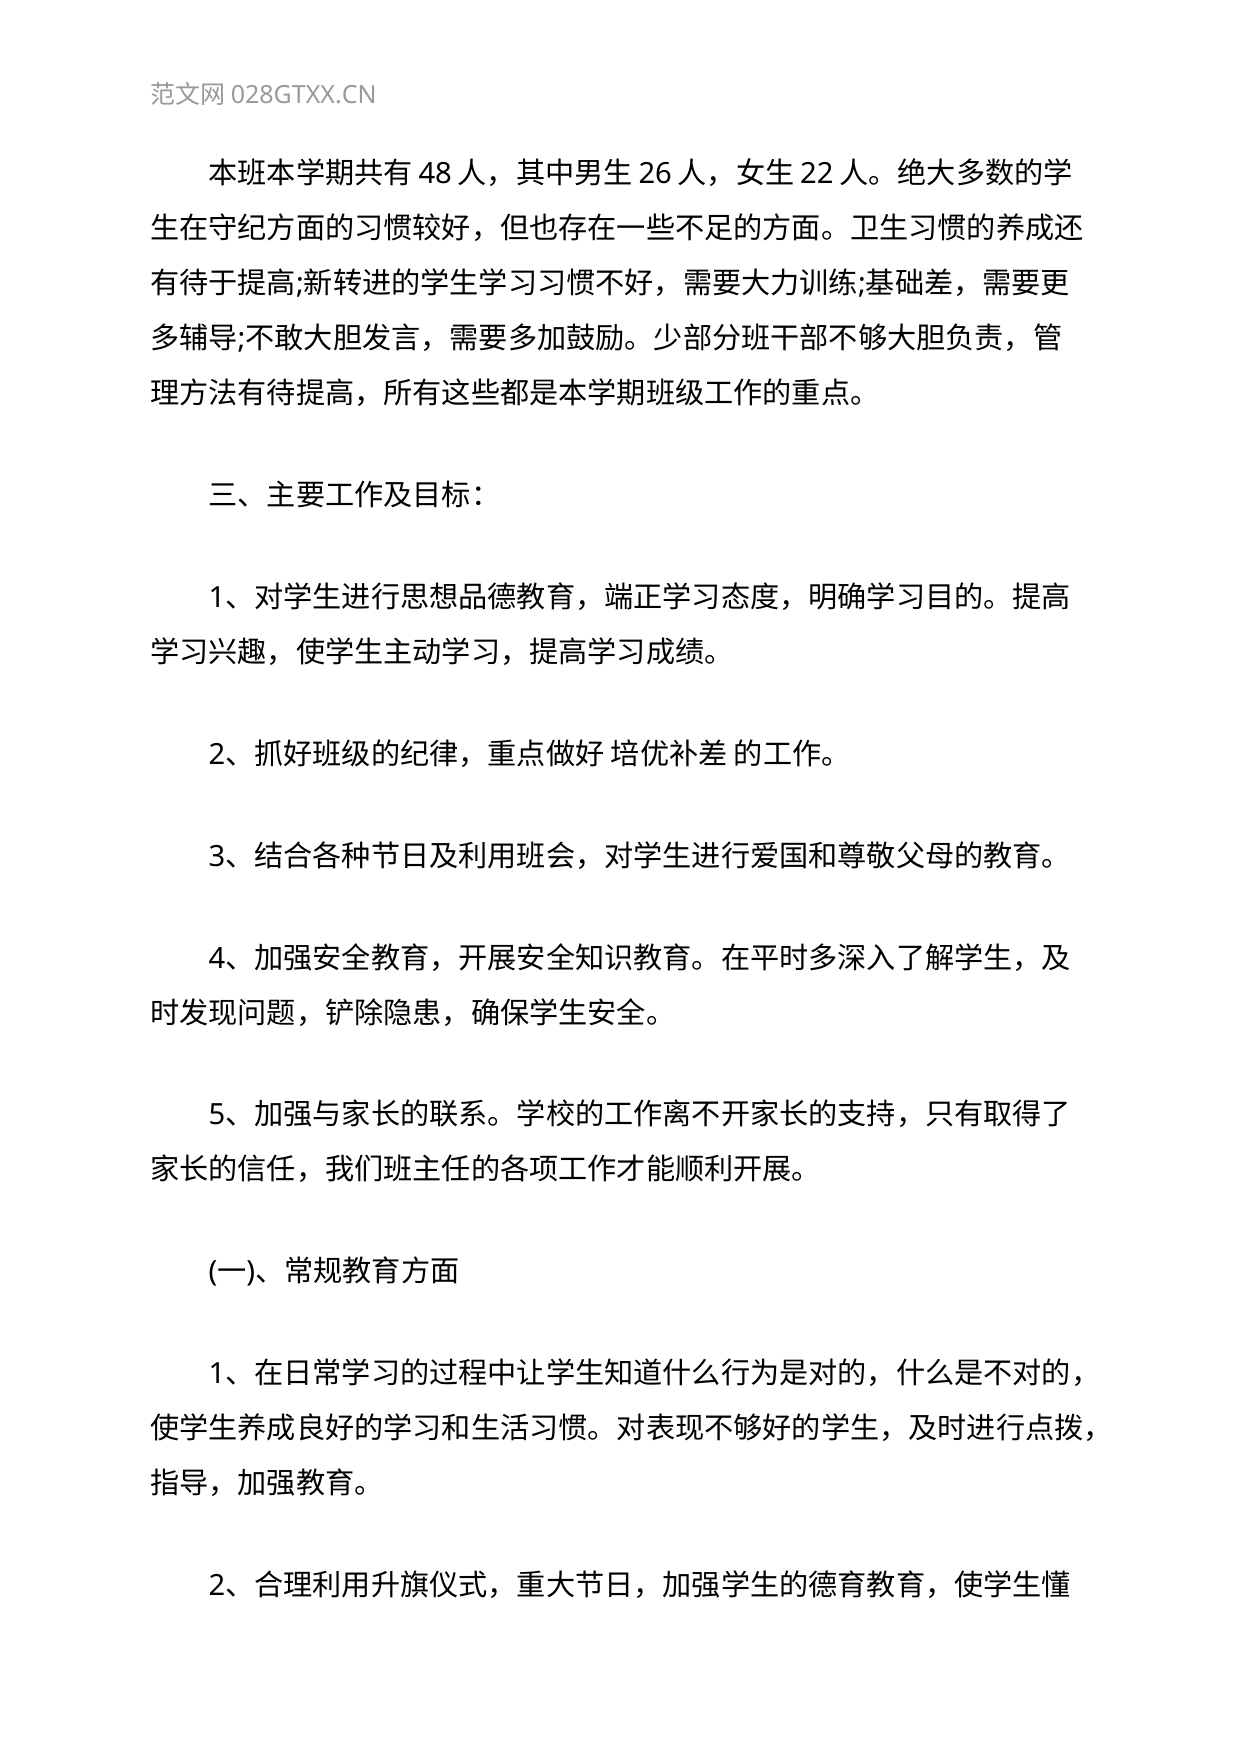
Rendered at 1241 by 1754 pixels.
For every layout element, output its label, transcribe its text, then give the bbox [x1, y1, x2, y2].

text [150, 1561, 1090, 1604]
text 3、结合各种节日及利用班会，对学生进行爱国和尊敬父母的教育。 [150, 832, 1090, 874]
text 2、抓好班级的纪律，重点做好 培优补差 的工作。 [150, 730, 1090, 773]
text 三、主要工作及目标： [150, 472, 1090, 514]
text 1、在日常学习的过程中让学生知道什么行为是对的，什么是不对的，使学生养成良好的学习和生活习惯。对表现不够好的学生，及时进行点拨，指导，加强教育。 [150, 1350, 1090, 1502]
text 1、对学生进行思想品德教育，端正学习态度，明确学习目的。提高学习兴趣，使学生主动学习，提高学习成绩。 [150, 573, 1090, 671]
text (一)、常规教育方面 [150, 1248, 1090, 1290]
text 5、加强与家长的联系。学校的工作离不开家长的支持，只有取得了家长的信任，我们班主任的各项工作才能顺利开展。 [150, 1091, 1090, 1188]
text 4、加强安全教育，开展安全知识教育。在平时多深入了解学生，及时发现问题，铲除隐患，确保学生安全。 [150, 934, 1090, 1031]
text 本班本学期共有48人，其中男生26人，女生22人。绝大多数的学生在守纪方面的习惯较好，但也存在一些不足的方面。卫生习惯的养成还有待于提高;新转进的学生学习习惯不好，需要大力训练;基础差，需要更多辅导;不敢大胆发言，需要多加鼓励。少部分班干部不够大胆负责，管理方法有待提高，所有这些都是本学期班级工作的重点。 [150, 150, 1090, 412]
